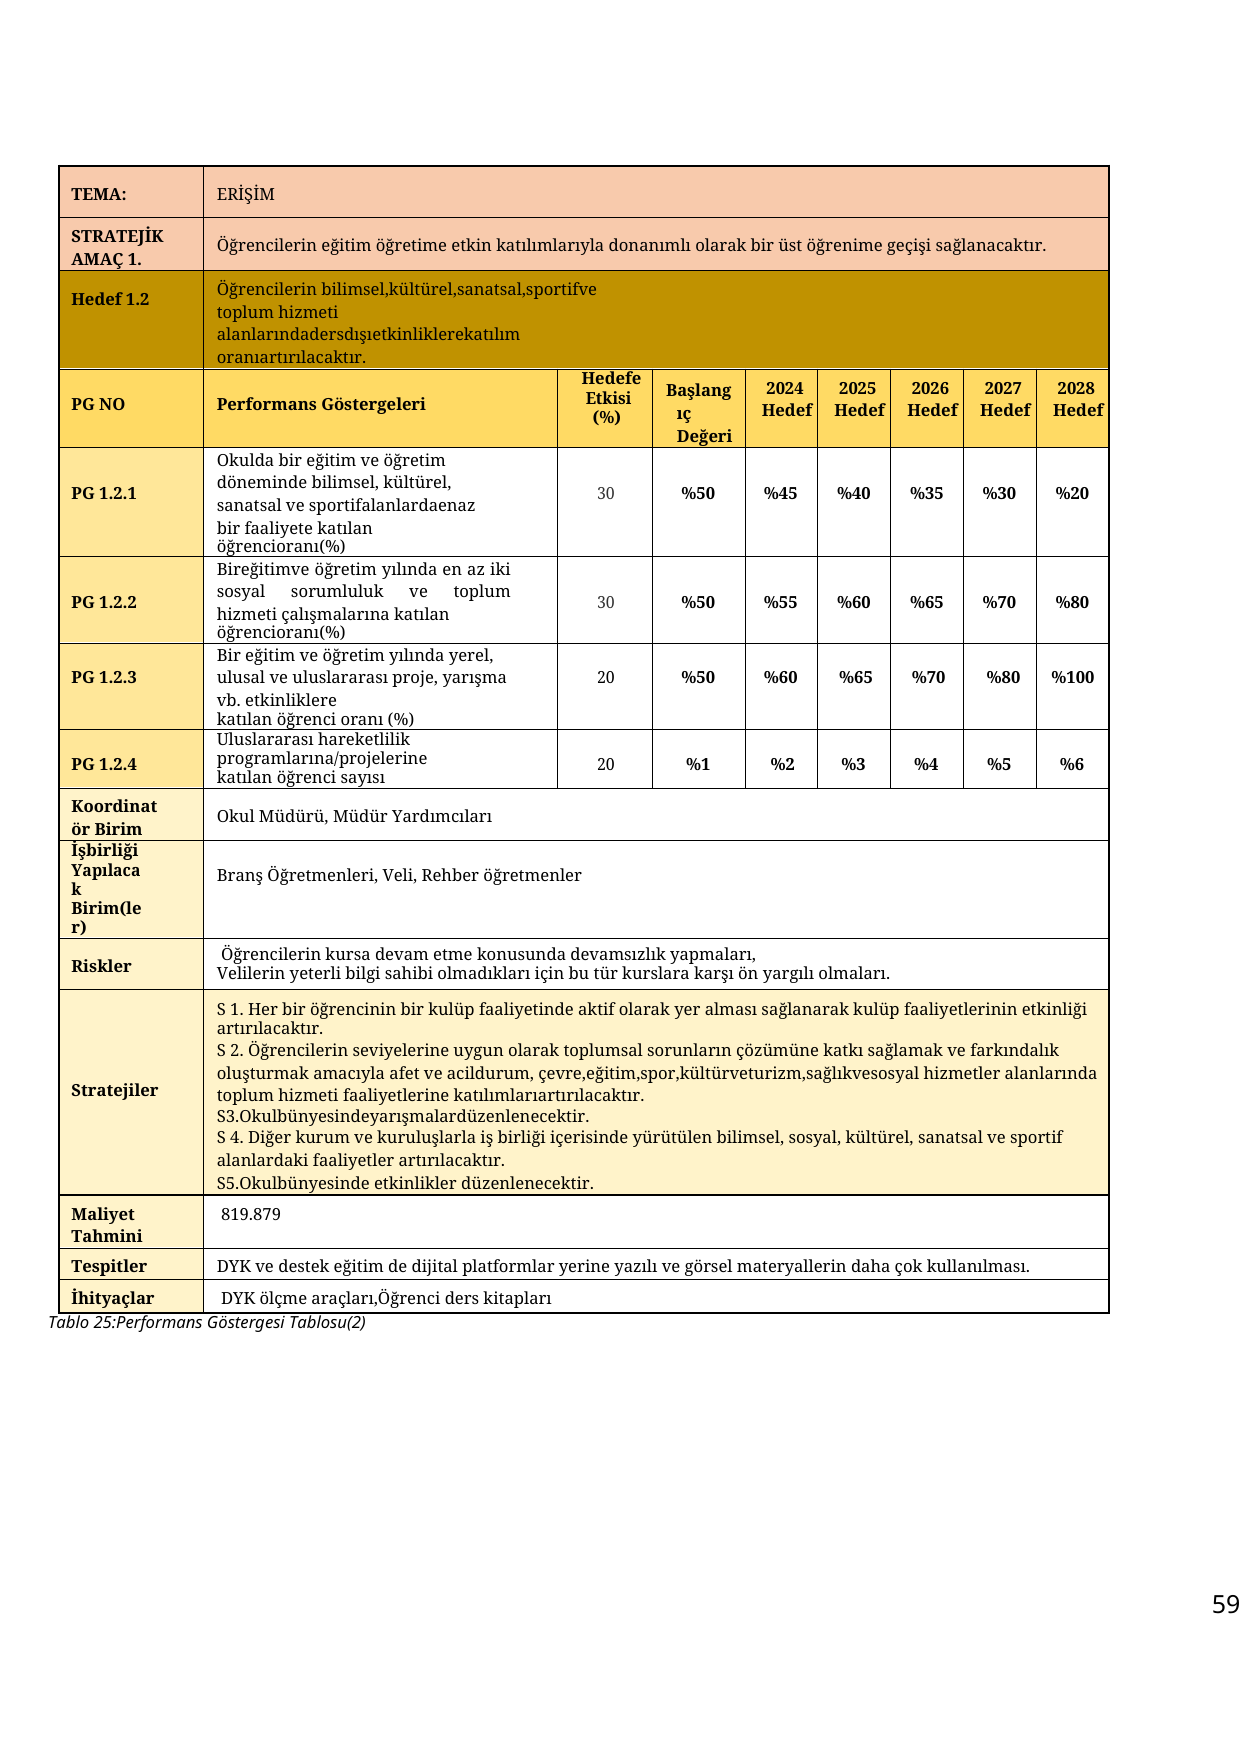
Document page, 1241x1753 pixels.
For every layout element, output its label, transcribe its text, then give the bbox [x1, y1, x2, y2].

table_cell %55 [746, 557, 817, 642]
table_cell Riskler [60, 939, 203, 989]
table_cell Uluslararası hareketlilik programlarına/projelerine katılan öğrenci sayısı [204, 730, 557, 787]
table_cell 30 [558, 448, 652, 556]
table_cell 819.879 [204, 1196, 1108, 1247]
table_cell %3 [818, 730, 890, 787]
table_cell 2028 Hedef [1037, 370, 1108, 447]
table_cell Hedefe Etkisi (%) [558, 370, 652, 447]
text Tablo 25:Performans Göstergesi Tablosu(2) [48, 1314, 1240, 1333]
table_cell %6 [1037, 730, 1108, 787]
table_cell %60 [746, 644, 817, 729]
table_cell 2027 Hedef [964, 370, 1036, 447]
table_cell %50 [653, 644, 745, 729]
table_cell 30 [558, 557, 652, 642]
table_header TEMA: [60, 167, 203, 217]
table_cell %65 [891, 557, 963, 642]
table_cell 2024 Hedef [746, 370, 817, 447]
table_cell PG NO [60, 370, 203, 447]
table_cell 2026 Hedef [891, 370, 963, 447]
table_cell Okul Müdürü, Müdür Yardımcıları [204, 789, 1108, 840]
table_cell %2 [746, 730, 817, 787]
table_cell PG 1.2.4 [60, 730, 203, 787]
table_cell Öğrencilerin kursa devam etme konusunda devamsızlık yapmaları, Velilerin yeterli bilgi sahibi olmadıkları için bu tür kurslara karşı ön yargılı olmaları. [204, 939, 1108, 989]
table_cell %1 [653, 730, 745, 787]
table_cell Stratejiler [60, 990, 203, 1194]
table_cell %4 [891, 730, 963, 787]
table_cell S 1. Her bir öğrencinin bir kulüp faaliyetinde aktif olarak yer alması sağlanarak kulüp faaliyetlerinin etkinliği artırılacaktır. S 2. Öğrencilerin seviyelerine uygun olarak toplumsal sorunların çözümüne katkı sağlamak ve farkındalık oluşturmak amacıyla afet ve acildurum, çevre,eğitim,spor,kültürveturizm,sağlıkvesosyal hizmetler alanlarında toplum hizmeti faaliyetlerine katılımlarıartırılacaktır. S3.Okulbünyesindeyarışmalardüzenlenecektir. S 4. Diğer kurum ve kuruluşlarla iş birliği içerisinde yürütülen bilimsel, sosyal, kültürel, sanatsal ve sportif alanlardaki faaliyetler artırılacaktır. S5.Okulbünyesinde etkinlikler düzenlenecektir. [204, 990, 1108, 1194]
table_cell %45 [746, 448, 817, 556]
table_cell %80 [1037, 557, 1108, 642]
table_cell PG 1.2.2 [60, 557, 203, 642]
table_cell DYK ve destek eğitim de dijital platformlar yerine yazılı ve görsel materyallerin daha çok kullanılması. [204, 1249, 1108, 1279]
table_cell %50 [653, 557, 745, 642]
table_cell %30 [964, 448, 1036, 556]
table_cell 20 [558, 644, 652, 729]
table_cell 20 [558, 730, 652, 787]
table_cell STRATEJİK AMAÇ 1. [60, 218, 203, 270]
table_cell %20 [1037, 448, 1108, 556]
table_cell İşbirliği Yapılacak Birim(ler) [60, 841, 203, 937]
table_cell %100 [1037, 644, 1108, 729]
table_cell Hedef 1.2 [60, 271, 203, 368]
table_cell 2025 Hedef [818, 370, 890, 447]
table_cell Branş Öğretmenleri, Veli, Rehber öğretmenler [204, 841, 1108, 937]
table_cell %5 [964, 730, 1036, 787]
table_cell %35 [891, 448, 963, 556]
table_cell Bir eğitim ve öğretim yılında yerel, ulusal ve uluslararası proje, yarışma vb. etkinliklere katılan öğrenci oranı (%) [204, 644, 557, 729]
table_cell %50 [653, 448, 745, 556]
table_header ERİŞİM [204, 167, 1108, 217]
table_cell PG 1.2.3 [60, 644, 203, 729]
table_cell Başlangıç Değeri [653, 370, 745, 447]
table_cell Maliyet Tahmini [60, 1196, 203, 1247]
table_cell PG 1.2.1 [60, 448, 203, 556]
table_cell Okulda bir eğitim ve öğretim döneminde bilimsel, kültürel, sanatsal ve sportifalanlardaenaz bir faaliyete katılan öğrencioranı(%) [204, 448, 557, 556]
table_cell %70 [964, 557, 1036, 642]
table_cell Bireğitimve öğretim yılında en az iki sosyal sorumluluk ve toplum hizmeti çalışmalarına katılan öğrencioranı(%) [204, 557, 557, 642]
table_cell DYK ölçme araçları,Öğrenci ders kitapları [204, 1280, 1108, 1312]
table_cell %60 [818, 557, 890, 642]
table_cell %80 [964, 644, 1036, 729]
table_cell Öğrencilerin bilimsel,kültürel,sanatsal,sportifve toplum hizmeti alanlarındadersdışıetkinliklerekatılım oranıartırılacaktır. [204, 271, 1108, 368]
table_cell %70 [891, 644, 963, 729]
table_cell Performans Göstergeleri [204, 370, 557, 447]
table_cell Koordinatör Birim [60, 789, 203, 840]
table_cell %65 [818, 644, 890, 729]
table_cell %40 [818, 448, 890, 556]
table_cell İhityaçlar [60, 1280, 203, 1312]
table_cell Tespitler [60, 1249, 203, 1279]
table_cell Öğrencilerin eğitim öğretime etkin katılımlarıyla donanımlı olarak bir üst öğrenime geçişi sağlanacaktır. [204, 218, 1108, 270]
